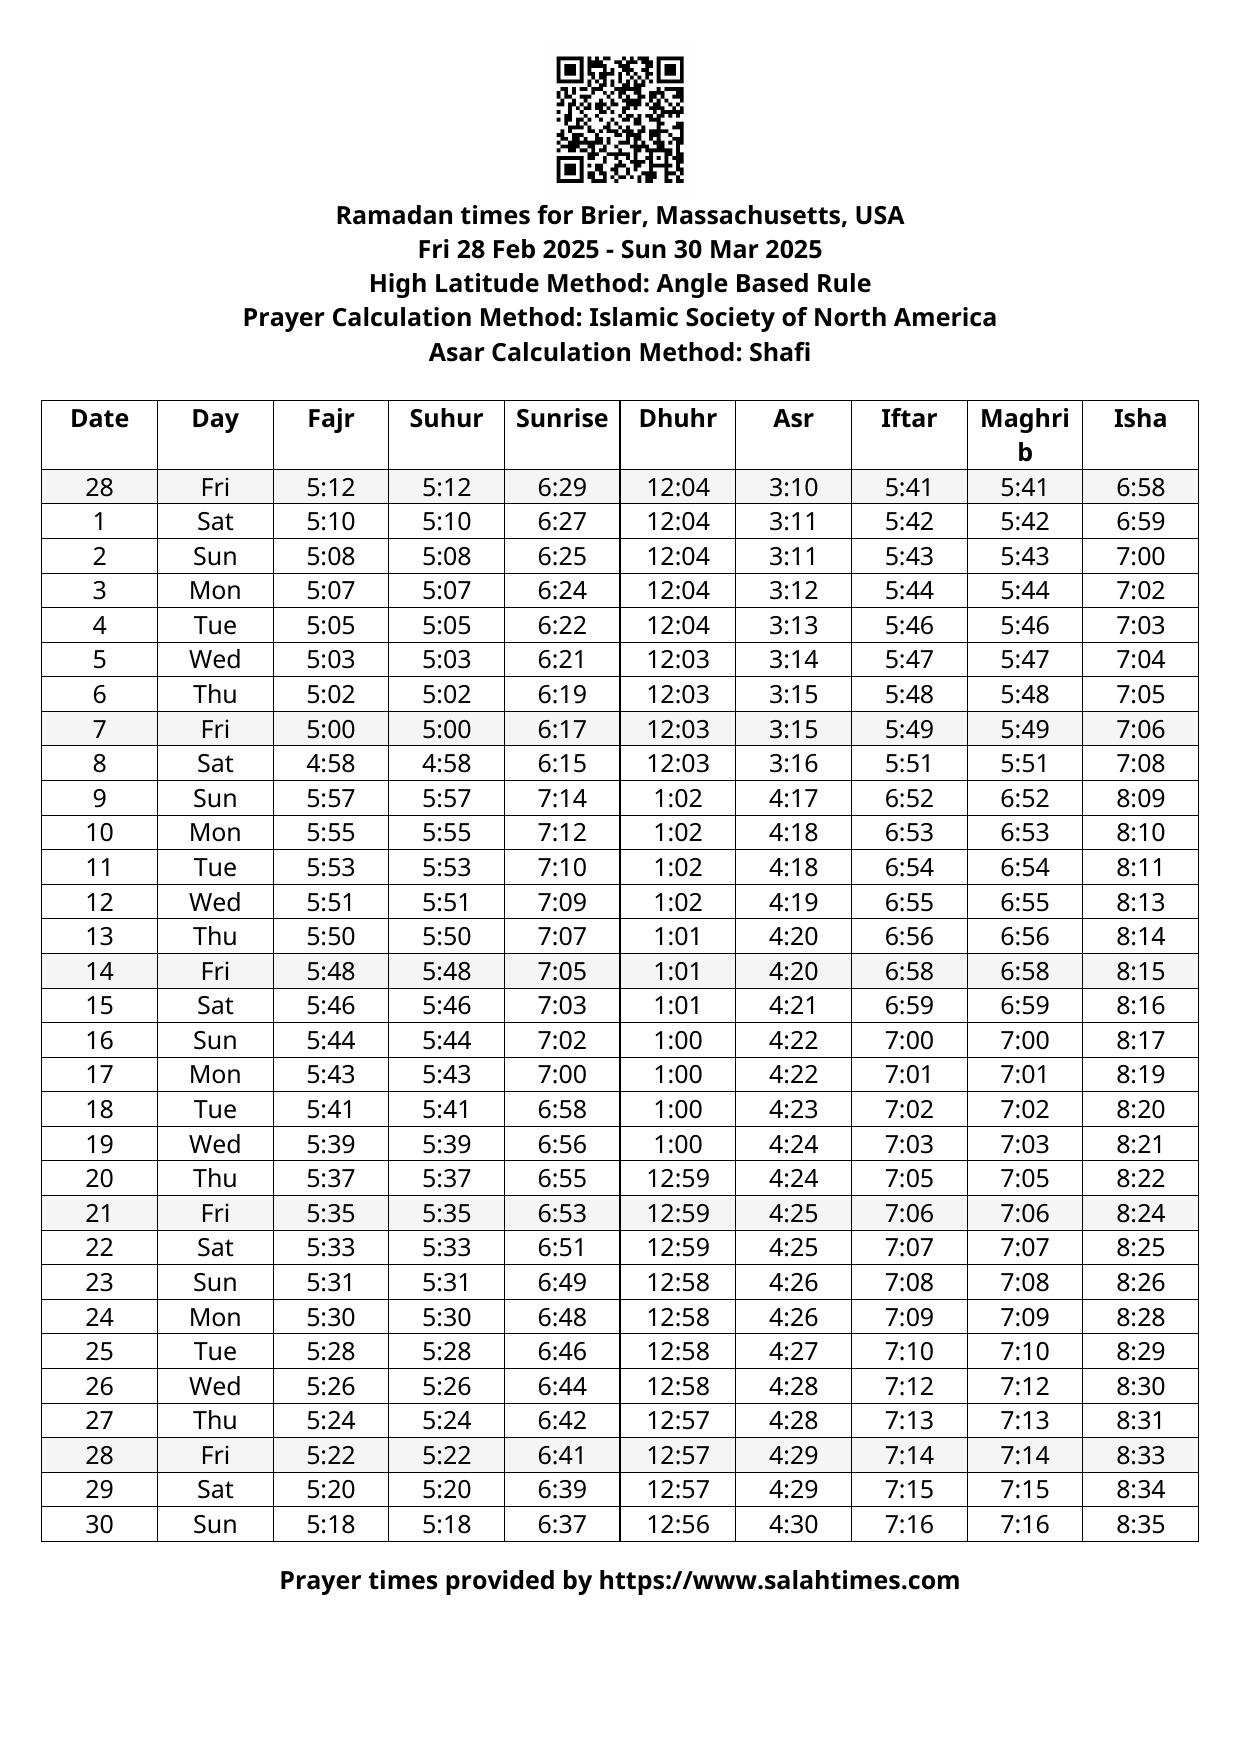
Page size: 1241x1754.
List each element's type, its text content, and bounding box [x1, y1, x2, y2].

table_cell 5:44 [968, 574, 1082, 607]
table_cell 8:14 [1083, 919, 1198, 953]
table_cell 5:24 [389, 1404, 504, 1437]
table_cell 22 [42, 1231, 157, 1264]
table_cell 28 [42, 1438, 157, 1472]
table_cell Tue [158, 1334, 273, 1368]
table_cell 5:46 [274, 989, 388, 1022]
table_cell 7:14 [505, 781, 619, 814]
table_cell 12:57 [621, 1438, 735, 1472]
table_cell 5:47 [852, 643, 967, 676]
table_cell 6:51 [505, 1231, 619, 1264]
table_cell 3:13 [736, 608, 851, 642]
table_cell 5:02 [389, 677, 504, 711]
table_cell 4:28 [736, 1404, 851, 1437]
table_cell 8:30 [1083, 1369, 1198, 1402]
table_cell 6:55 [852, 885, 967, 918]
table_cell 4:29 [736, 1473, 851, 1506]
table_cell 5:20 [389, 1473, 504, 1506]
table_cell 6:53 [852, 816, 967, 849]
table_cell 1:01 [621, 954, 735, 987]
table_cell 6:19 [505, 677, 619, 711]
table_header Asr [736, 401, 851, 469]
table_cell 7:08 [1083, 746, 1198, 780]
table_cell 3:10 [736, 470, 851, 503]
table_cell 6:48 [505, 1300, 619, 1333]
table_cell 5:57 [274, 781, 388, 814]
table_cell 5:42 [968, 504, 1082, 538]
table_cell 6:59 [1083, 504, 1198, 538]
table_cell Mon [158, 574, 273, 607]
table_cell Thu [158, 677, 273, 711]
table_cell 8:16 [1083, 989, 1198, 1022]
table_cell Sat [158, 1231, 273, 1264]
table_cell 7:08 [968, 1265, 1082, 1299]
table_cell 5:26 [274, 1369, 388, 1402]
table_cell 6:58 [1083, 470, 1198, 503]
table_cell 5:00 [389, 712, 504, 745]
table_cell 6:59 [852, 989, 967, 1022]
table_header Day [158, 401, 273, 469]
table_cell 18 [42, 1092, 157, 1126]
table_cell 4:25 [736, 1196, 851, 1229]
table_cell 6:55 [968, 885, 1082, 918]
table_cell Sun [158, 1023, 273, 1057]
table_cell 5:49 [852, 712, 967, 745]
table_cell 4:18 [736, 816, 851, 849]
table_cell 5 [42, 643, 157, 676]
table_cell 12:58 [621, 1300, 735, 1333]
table_cell 8:29 [1083, 1334, 1198, 1368]
table_cell 7:07 [852, 1231, 967, 1264]
table_cell 1:02 [621, 816, 735, 849]
table_header Maghrib [968, 401, 1082, 469]
table_cell 6:56 [968, 919, 1082, 953]
table_cell 5:41 [852, 470, 967, 503]
table_cell 7:05 [968, 1161, 1082, 1195]
table_cell 6:27 [505, 504, 619, 538]
table_cell 7:03 [968, 1127, 1082, 1160]
table_cell 29 [42, 1473, 157, 1506]
table_cell 7:14 [852, 1438, 967, 1472]
table_cell 8:28 [1083, 1300, 1198, 1333]
table_cell 5:39 [274, 1127, 388, 1160]
table_cell 7:00 [1083, 539, 1198, 572]
table_cell 7:02 [852, 1092, 967, 1126]
table_cell 4:24 [736, 1127, 851, 1160]
table_cell 8:13 [1083, 885, 1198, 918]
table_cell 4:23 [736, 1092, 851, 1126]
table_cell 1:02 [621, 885, 735, 918]
table_cell 7:03 [852, 1127, 967, 1160]
table_cell 4:27 [736, 1334, 851, 1368]
table_cell 8:24 [1083, 1196, 1198, 1229]
table_cell 5:41 [274, 1092, 388, 1126]
table_cell 5:46 [852, 608, 967, 642]
table_cell 24 [42, 1300, 157, 1333]
table_cell 7:03 [1083, 608, 1198, 642]
table_cell 6:53 [505, 1196, 619, 1229]
table_cell 5:28 [389, 1334, 504, 1368]
table_cell 7:15 [852, 1473, 967, 1506]
table_cell 5:10 [389, 504, 504, 538]
table_cell Sun [158, 539, 273, 572]
table_cell Fri [158, 470, 273, 503]
table_cell 6:54 [852, 850, 967, 884]
table_cell 6:55 [505, 1161, 619, 1195]
table_cell 2 [42, 539, 157, 572]
table_cell 7:01 [852, 1058, 967, 1091]
table_cell 5:47 [968, 643, 1082, 676]
table_cell 7:05 [505, 954, 619, 987]
table_cell 5:18 [389, 1507, 504, 1541]
table_cell 5:05 [274, 608, 388, 642]
table_cell 5:08 [274, 539, 388, 572]
table_cell 5:08 [389, 539, 504, 572]
table_cell 12:03 [621, 712, 735, 745]
table_cell 12:04 [621, 470, 735, 503]
table_cell 6:41 [505, 1438, 619, 1472]
table_cell 15 [42, 989, 157, 1022]
table_cell 4:58 [389, 746, 504, 780]
table_cell 5:51 [389, 885, 504, 918]
table_cell 3 [42, 574, 157, 607]
table_cell 7:03 [505, 989, 619, 1022]
table_cell 5:35 [389, 1196, 504, 1229]
table_cell 20 [42, 1161, 157, 1195]
table_cell 7:05 [852, 1161, 967, 1195]
table_cell 4:17 [736, 781, 851, 814]
table_cell 6:24 [505, 574, 619, 607]
table_cell 5:43 [274, 1058, 388, 1091]
table_cell 6:59 [968, 989, 1082, 1022]
table_cell 1:00 [621, 1127, 735, 1160]
table_cell 8:19 [1083, 1058, 1198, 1091]
table_cell 9 [42, 781, 157, 814]
table_cell 8:25 [1083, 1231, 1198, 1264]
table_cell 6:46 [505, 1334, 619, 1368]
table_cell Sat [158, 504, 273, 538]
table_header Date [42, 401, 157, 469]
table_cell 4:28 [736, 1369, 851, 1402]
table_cell 1:00 [621, 1058, 735, 1091]
table_cell 6:56 [852, 919, 967, 953]
table_cell 7:10 [852, 1334, 967, 1368]
text Prayer Calculation Method: Islamic Society of North America [42, 300, 1198, 334]
table_header Dhuhr [621, 401, 735, 469]
table_cell 6:42 [505, 1404, 619, 1437]
table_cell 3:16 [736, 746, 851, 780]
table_cell 6:52 [968, 781, 1082, 814]
table_cell 5:43 [968, 539, 1082, 572]
table_header Iftar [852, 401, 967, 469]
table_cell 7:14 [968, 1438, 1082, 1472]
table_cell Sat [158, 1473, 273, 1506]
table_cell 7:09 [852, 1300, 967, 1333]
table_cell 7:16 [968, 1507, 1082, 1541]
table_cell 26 [42, 1369, 157, 1402]
table_cell 8:33 [1083, 1438, 1198, 1472]
table_cell 7:01 [968, 1058, 1082, 1091]
table_cell 5:44 [852, 574, 967, 607]
table_cell 12:56 [621, 1507, 735, 1541]
table_cell 6:49 [505, 1265, 619, 1299]
table_cell 6 [42, 677, 157, 711]
table_cell 6:15 [505, 746, 619, 780]
table_cell 6:25 [505, 539, 619, 572]
table_cell Sun [158, 781, 273, 814]
table_cell Fri [158, 712, 273, 745]
picture [542, 41, 699, 198]
table_cell 3:11 [736, 504, 851, 538]
table_cell 12:58 [621, 1265, 735, 1299]
table_cell 7:06 [852, 1196, 967, 1229]
table_cell 4:19 [736, 885, 851, 918]
table_cell 5:51 [852, 746, 967, 780]
table_cell 11 [42, 850, 157, 884]
table_cell 1 [42, 504, 157, 538]
text Asar Calculation Method: Shafi [42, 334, 1198, 368]
table_cell 5:42 [852, 504, 967, 538]
table_cell 5:44 [389, 1023, 504, 1057]
table_cell 12:04 [621, 608, 735, 642]
table_cell 12:57 [621, 1404, 735, 1437]
table_cell 12:59 [621, 1161, 735, 1195]
table_cell 7 [42, 712, 157, 745]
table_cell 4:29 [736, 1438, 851, 1472]
table_cell 1:02 [621, 850, 735, 884]
table_cell 8:26 [1083, 1265, 1198, 1299]
table_cell 12:03 [621, 643, 735, 676]
table_cell 27 [42, 1404, 157, 1437]
table_cell 4:20 [736, 954, 851, 987]
table_cell 6:37 [505, 1507, 619, 1541]
table_cell 7:12 [852, 1369, 967, 1402]
text Prayer times provided by https://www.salahtimes.com [42, 1563, 1198, 1597]
table_cell 10 [42, 816, 157, 849]
table_cell 6:58 [505, 1092, 619, 1126]
table_cell 5:41 [968, 470, 1082, 503]
table_cell 3:12 [736, 574, 851, 607]
table_cell 12:04 [621, 504, 735, 538]
table_cell 8:15 [1083, 954, 1198, 987]
table_cell 8 [42, 746, 157, 780]
table_cell 12:59 [621, 1196, 735, 1229]
table_cell 7:02 [1083, 574, 1198, 607]
table_cell 6:52 [852, 781, 967, 814]
table_cell 6:21 [505, 643, 619, 676]
table_cell 5:37 [274, 1161, 388, 1195]
table_cell 5:30 [389, 1300, 504, 1333]
table_cell 8:34 [1083, 1473, 1198, 1506]
table_cell 23 [42, 1265, 157, 1299]
table_cell 5:12 [274, 470, 388, 503]
table_cell 7:07 [505, 919, 619, 953]
table_cell 13 [42, 919, 157, 953]
table_cell 5:55 [274, 816, 388, 849]
table_cell 6:58 [852, 954, 967, 987]
table_cell 4:26 [736, 1265, 851, 1299]
table_header Sunrise [505, 401, 619, 469]
table_cell 28 [42, 470, 157, 503]
table_cell Wed [158, 1127, 273, 1160]
table_cell 7:02 [505, 1023, 619, 1057]
table_cell 1:02 [621, 781, 735, 814]
table_cell 12 [42, 885, 157, 918]
table_cell Sun [158, 1507, 273, 1541]
table_cell 5:33 [389, 1231, 504, 1264]
table_cell 1:01 [621, 989, 735, 1022]
table_cell 7:07 [968, 1231, 1082, 1264]
table_cell 4:25 [736, 1231, 851, 1264]
table_cell 4:20 [736, 919, 851, 953]
table_cell 1:00 [621, 1023, 735, 1057]
table_cell 5:22 [389, 1438, 504, 1472]
table_cell 5:02 [274, 677, 388, 711]
table_cell 5:03 [389, 643, 504, 676]
table_header Isha [1083, 401, 1198, 469]
table_cell 1:01 [621, 919, 735, 953]
table_cell Tue [158, 608, 273, 642]
table_cell 12:58 [621, 1334, 735, 1368]
table_cell 25 [42, 1334, 157, 1368]
table_cell 5:31 [389, 1265, 504, 1299]
table_cell 6:17 [505, 712, 619, 745]
table_cell 5:03 [274, 643, 388, 676]
table_cell 7:10 [968, 1334, 1082, 1368]
table_cell Mon [158, 1058, 273, 1091]
table_cell Thu [158, 919, 273, 953]
table_cell 3:11 [736, 539, 851, 572]
table_cell 1:00 [621, 1092, 735, 1126]
table_cell 4:24 [736, 1161, 851, 1195]
table_cell 7:16 [852, 1507, 967, 1541]
table_cell 4:22 [736, 1058, 851, 1091]
table_cell Mon [158, 816, 273, 849]
table_cell 7:13 [968, 1404, 1082, 1437]
table_cell 7:08 [852, 1265, 967, 1299]
table_cell 5:48 [968, 677, 1082, 711]
table_cell 7:06 [968, 1196, 1082, 1229]
table_cell 3:15 [736, 712, 851, 745]
table_cell 7:12 [505, 816, 619, 849]
table_cell 7:10 [505, 850, 619, 884]
table_cell 8:17 [1083, 1023, 1198, 1057]
table_cell 21 [42, 1196, 157, 1229]
table_cell 5:12 [389, 470, 504, 503]
table_cell 5:57 [389, 781, 504, 814]
table_cell 5:48 [389, 954, 504, 987]
table_cell 8:35 [1083, 1507, 1198, 1541]
table_header Suhur [389, 401, 504, 469]
table_cell 7:09 [968, 1300, 1082, 1333]
table_cell 7:15 [968, 1473, 1082, 1506]
table_cell Fri [158, 954, 273, 987]
table_cell 7:00 [968, 1023, 1082, 1057]
table_cell 8:22 [1083, 1161, 1198, 1195]
table_cell Sun [158, 1265, 273, 1299]
table_cell 6:53 [968, 816, 1082, 849]
table_header Fajr [274, 401, 388, 469]
table_cell Wed [158, 643, 273, 676]
table_cell 5:41 [389, 1092, 504, 1126]
table_cell 8:09 [1083, 781, 1198, 814]
table_cell 7:00 [852, 1023, 967, 1057]
table_cell 5:50 [274, 919, 388, 953]
table_cell 7:06 [1083, 712, 1198, 745]
table_cell Tue [158, 850, 273, 884]
table_cell 8:20 [1083, 1092, 1198, 1126]
table_cell 12:04 [621, 574, 735, 607]
table_cell 5:46 [968, 608, 1082, 642]
table_cell 5:05 [389, 608, 504, 642]
table_cell Fri [158, 1438, 273, 1472]
table_cell 17 [42, 1058, 157, 1091]
table_cell 5:51 [968, 746, 1082, 780]
table_cell 6:39 [505, 1473, 619, 1506]
table_cell 5:28 [274, 1334, 388, 1368]
table_cell 12:03 [621, 746, 735, 780]
table_cell 19 [42, 1127, 157, 1160]
table_cell 4:58 [274, 746, 388, 780]
table_cell 5:24 [274, 1404, 388, 1437]
table_cell 12:58 [621, 1369, 735, 1402]
table_cell Tue [158, 1092, 273, 1126]
table_cell 4:26 [736, 1300, 851, 1333]
table_cell 5:07 [389, 574, 504, 607]
table_cell 5:46 [389, 989, 504, 1022]
table_cell Fri [158, 1196, 273, 1229]
table_cell Wed [158, 885, 273, 918]
table_cell 12:04 [621, 539, 735, 572]
table_cell 5:50 [389, 919, 504, 953]
table_cell Wed [158, 1369, 273, 1402]
table_cell 4:30 [736, 1507, 851, 1541]
table_cell 5:43 [852, 539, 967, 572]
table_cell 5:30 [274, 1300, 388, 1333]
table_cell 8:21 [1083, 1127, 1198, 1160]
table_cell 5:37 [389, 1161, 504, 1195]
table_cell Thu [158, 1404, 273, 1437]
table_cell 5:48 [852, 677, 967, 711]
table_cell 5:33 [274, 1231, 388, 1264]
table_cell 5:22 [274, 1438, 388, 1472]
table_cell 4:22 [736, 1023, 851, 1057]
table_cell 5:44 [274, 1023, 388, 1057]
table_cell Sat [158, 989, 273, 1022]
table_cell 3:14 [736, 643, 851, 676]
table_cell 5:07 [274, 574, 388, 607]
table_cell 5:20 [274, 1473, 388, 1506]
table_cell 12:03 [621, 677, 735, 711]
table_cell 6:54 [968, 850, 1082, 884]
table_cell 5:49 [968, 712, 1082, 745]
table_cell 5:43 [389, 1058, 504, 1091]
table_cell 30 [42, 1507, 157, 1541]
table_cell 8:10 [1083, 816, 1198, 849]
table_cell 7:02 [968, 1092, 1082, 1126]
table_cell 6:58 [968, 954, 1082, 987]
table_cell Sat [158, 746, 273, 780]
table_cell 5:55 [389, 816, 504, 849]
table_cell 8:11 [1083, 850, 1198, 884]
table_cell 5:53 [274, 850, 388, 884]
table_cell 5:35 [274, 1196, 388, 1229]
table_cell 3:15 [736, 677, 851, 711]
table_cell 14 [42, 954, 157, 987]
table_cell 5:48 [274, 954, 388, 987]
text Ramadan times for Brier, Massachusetts, USA [42, 198, 1198, 232]
table_cell 8:31 [1083, 1404, 1198, 1437]
table_cell 5:31 [274, 1265, 388, 1299]
text High Latitude Method: Angle Based Rule [42, 266, 1198, 300]
table_cell 5:10 [274, 504, 388, 538]
table_cell 6:44 [505, 1369, 619, 1402]
table_cell 4:21 [736, 989, 851, 1022]
table_cell Mon [158, 1300, 273, 1333]
table_cell 7:00 [505, 1058, 619, 1091]
table_cell 5:51 [274, 885, 388, 918]
table_cell 6:56 [505, 1127, 619, 1160]
table_cell 16 [42, 1023, 157, 1057]
table_cell 5:53 [389, 850, 504, 884]
table_cell 7:09 [505, 885, 619, 918]
table_cell 7:04 [1083, 643, 1198, 676]
table_cell 5:00 [274, 712, 388, 745]
table_cell 7:12 [968, 1369, 1082, 1402]
table_cell 4:18 [736, 850, 851, 884]
table_cell 7:13 [852, 1404, 967, 1437]
table_cell 12:57 [621, 1473, 735, 1506]
table_cell 5:39 [389, 1127, 504, 1160]
table_cell Thu [158, 1161, 273, 1195]
table_cell 12:59 [621, 1231, 735, 1264]
text Fri 28 Feb 2025 - Sun 30 Mar 2025 [42, 232, 1198, 266]
table_cell 5:18 [274, 1507, 388, 1541]
table_cell 6:22 [505, 608, 619, 642]
table_cell 4 [42, 608, 157, 642]
table_cell 7:05 [1083, 677, 1198, 711]
table_cell 6:29 [505, 470, 619, 503]
table_cell 5:26 [389, 1369, 504, 1402]
